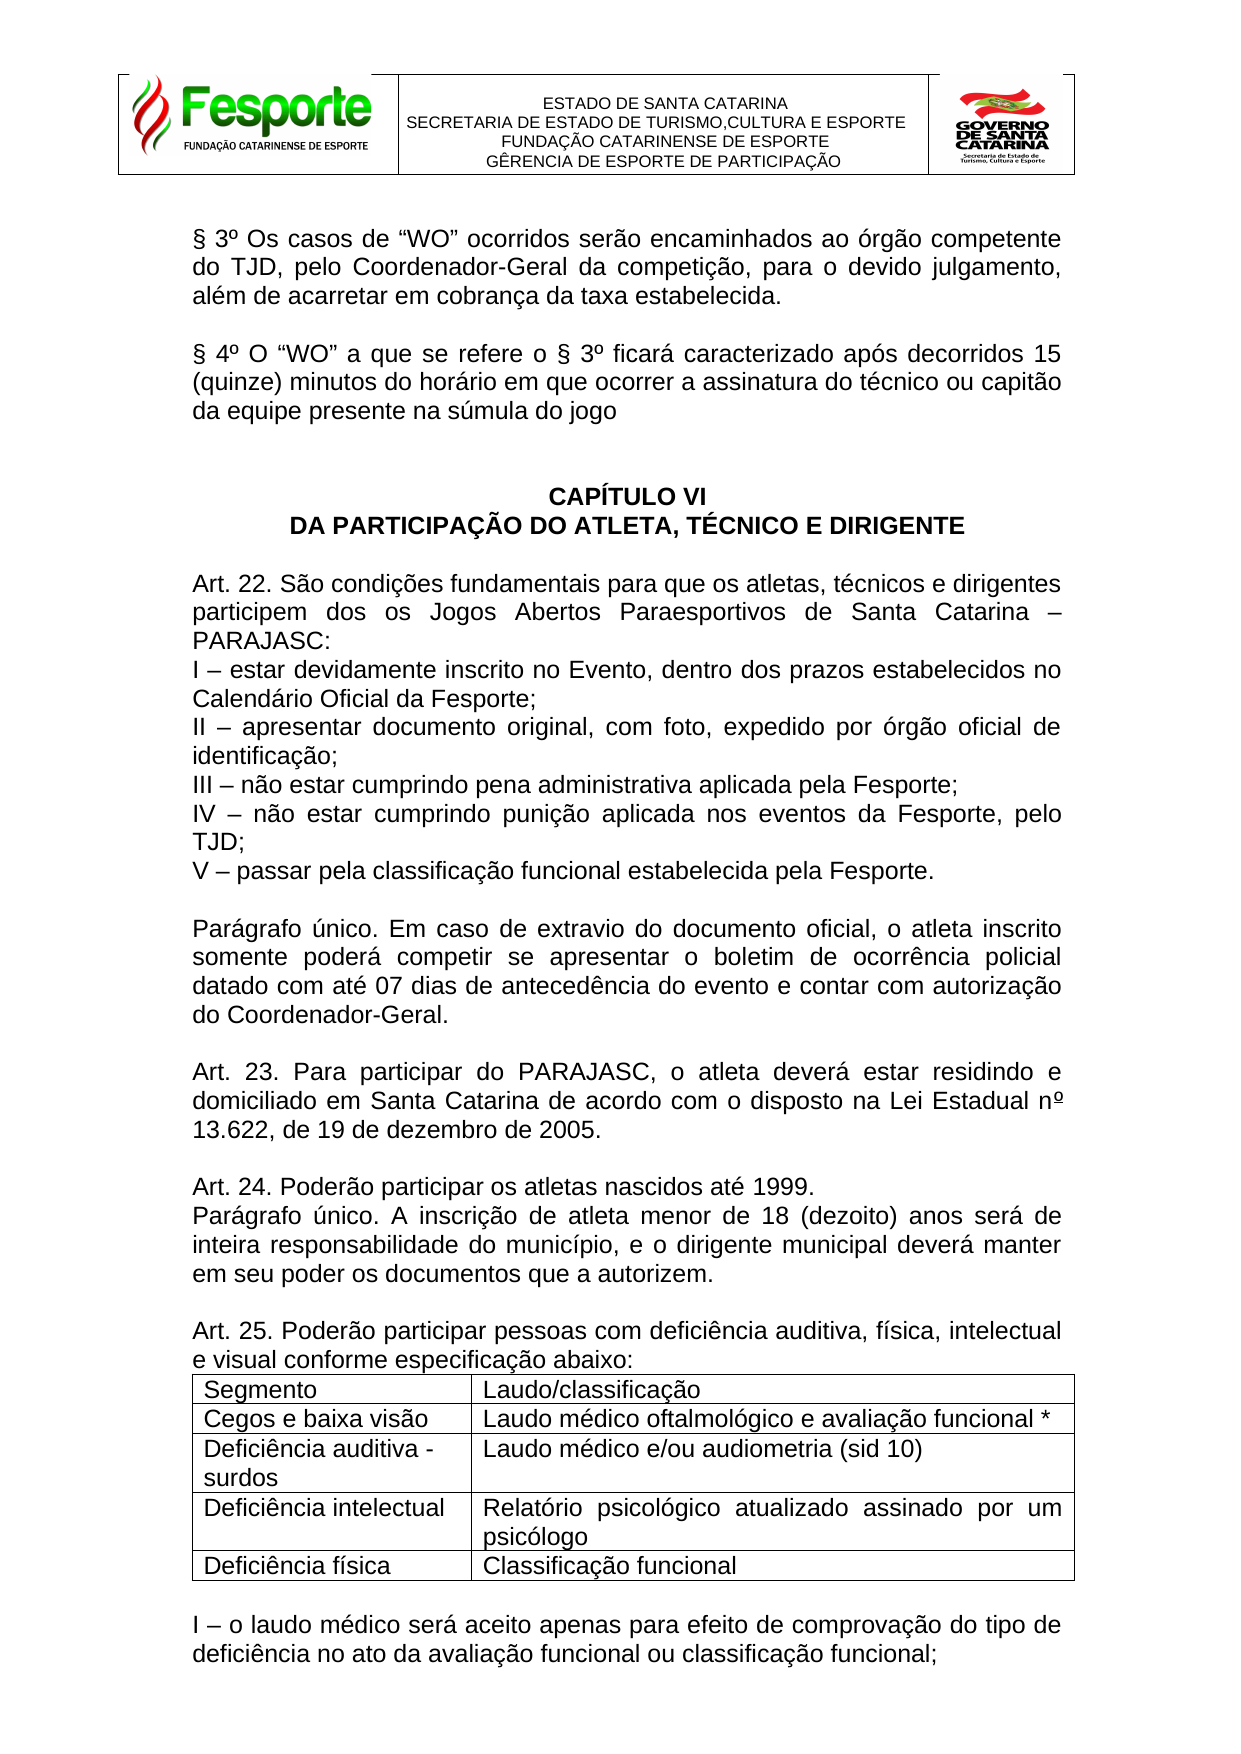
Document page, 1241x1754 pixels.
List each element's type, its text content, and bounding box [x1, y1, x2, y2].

text Parágrafo único. A inscrição de atleta menor de 18 (dezoito) anos será de inteira responsabilidade do município, e o dirigente municipal deverá manter em seu poder os documentos que a autorizem. [192, 1201, 1063, 1287]
table_cell Deficiência intelectual [193, 1493, 471, 1550]
text I – o laudo médico será aceito apenas para efeito de comprovação do tipo de deficiência no ato da avaliação funcional ou classificação funcional; [192, 1610, 1063, 1667]
text § 4º O “WO” a que se refere o § 3º ficará caracterizado após decorridos 15 (quinze) minutos do horário em que ocorrer a assinatura do técnico ou capitão da equipe presente na súmula do jogo [192, 338, 1063, 425]
text Parágrafo único. Em caso de extravio do documento oficial, o atleta inscrito somente poderá competir se apresentar o boletim de ocorrência policial datado com até 07 dias de antecedência do evento e contar com autorização do Coordenador-Geral. [192, 913, 1063, 1028]
text DA PARTICIPAÇÃO DO ATLETA, TÉCNICO E DIRIGENTE [192, 511, 1063, 540]
text III – não estar cumprindo pena administrativa aplicada pela Fesporte; [192, 770, 1063, 798]
text I – estar devidamente inscrito no Evento, dentro dos prazos estabelecidos no Calendário Oficial da Fesporte; [192, 655, 1063, 712]
text II – apresentar documento original, com foto, expedido por órgão oficial de identificação; [192, 712, 1063, 770]
picture [129, 74, 372, 156]
picture [939, 74, 1063, 174]
text V – passar pela classificação funcional estabelecida pela Fesporte. [192, 856, 1063, 885]
text IV – não estar cumprindo punição aplicada nos eventos da Fesporte, pelo TJD; [192, 798, 1063, 856]
table_cell Deficiência auditiva -surdos [193, 1434, 471, 1492]
table_cell Relatório psicológico atualizado assinado por um psicólogo [472, 1493, 1074, 1550]
text Art. 22. São condições fundamentais para que os atletas, técnicos e dirigentes participem dos os Jogos Abertos Paraesportivos de Santa Catarina – PARAJASC: [192, 568, 1063, 655]
table_cell Cegos e baixa visão [193, 1404, 471, 1433]
text Art. 23. Para participar do PARAJASC, o atleta deverá estar residindo e domiciliado em Santa Catarina de acordo com o disposto na Lei Estadual nº 13.622, de 19 de dezembro de 2005. [192, 1057, 1063, 1143]
text Art. 25. Poderão participar pessoas com deficiência auditiva, física, intelectual e visual conforme especificação abaixo: [192, 1316, 1063, 1373]
table_cell Laudo médico e/ou audiometria (sid 10) [472, 1434, 1074, 1492]
text § 3º Os casos de “WO” ocorridos serão encaminhados ao órgão competente do TJD, pelo Coordenador-Geral da competição, para o devido julgamento, além de acarretar em cobrança da taxa estabelecida. [192, 223, 1063, 310]
text CAPÍTULO VI [192, 482, 1063, 511]
table_cell Deficiência física [193, 1551, 471, 1580]
table_header Laudo/classificação [472, 1375, 1074, 1403]
table_header Segmento [193, 1375, 471, 1403]
table_cell Laudo médico oftalmológico e avaliação funcional * [472, 1404, 1074, 1433]
text Art. 24. Poderão participar os atletas nascidos até 1999. [192, 1172, 1063, 1201]
table_cell Classificação funcional [472, 1551, 1074, 1580]
